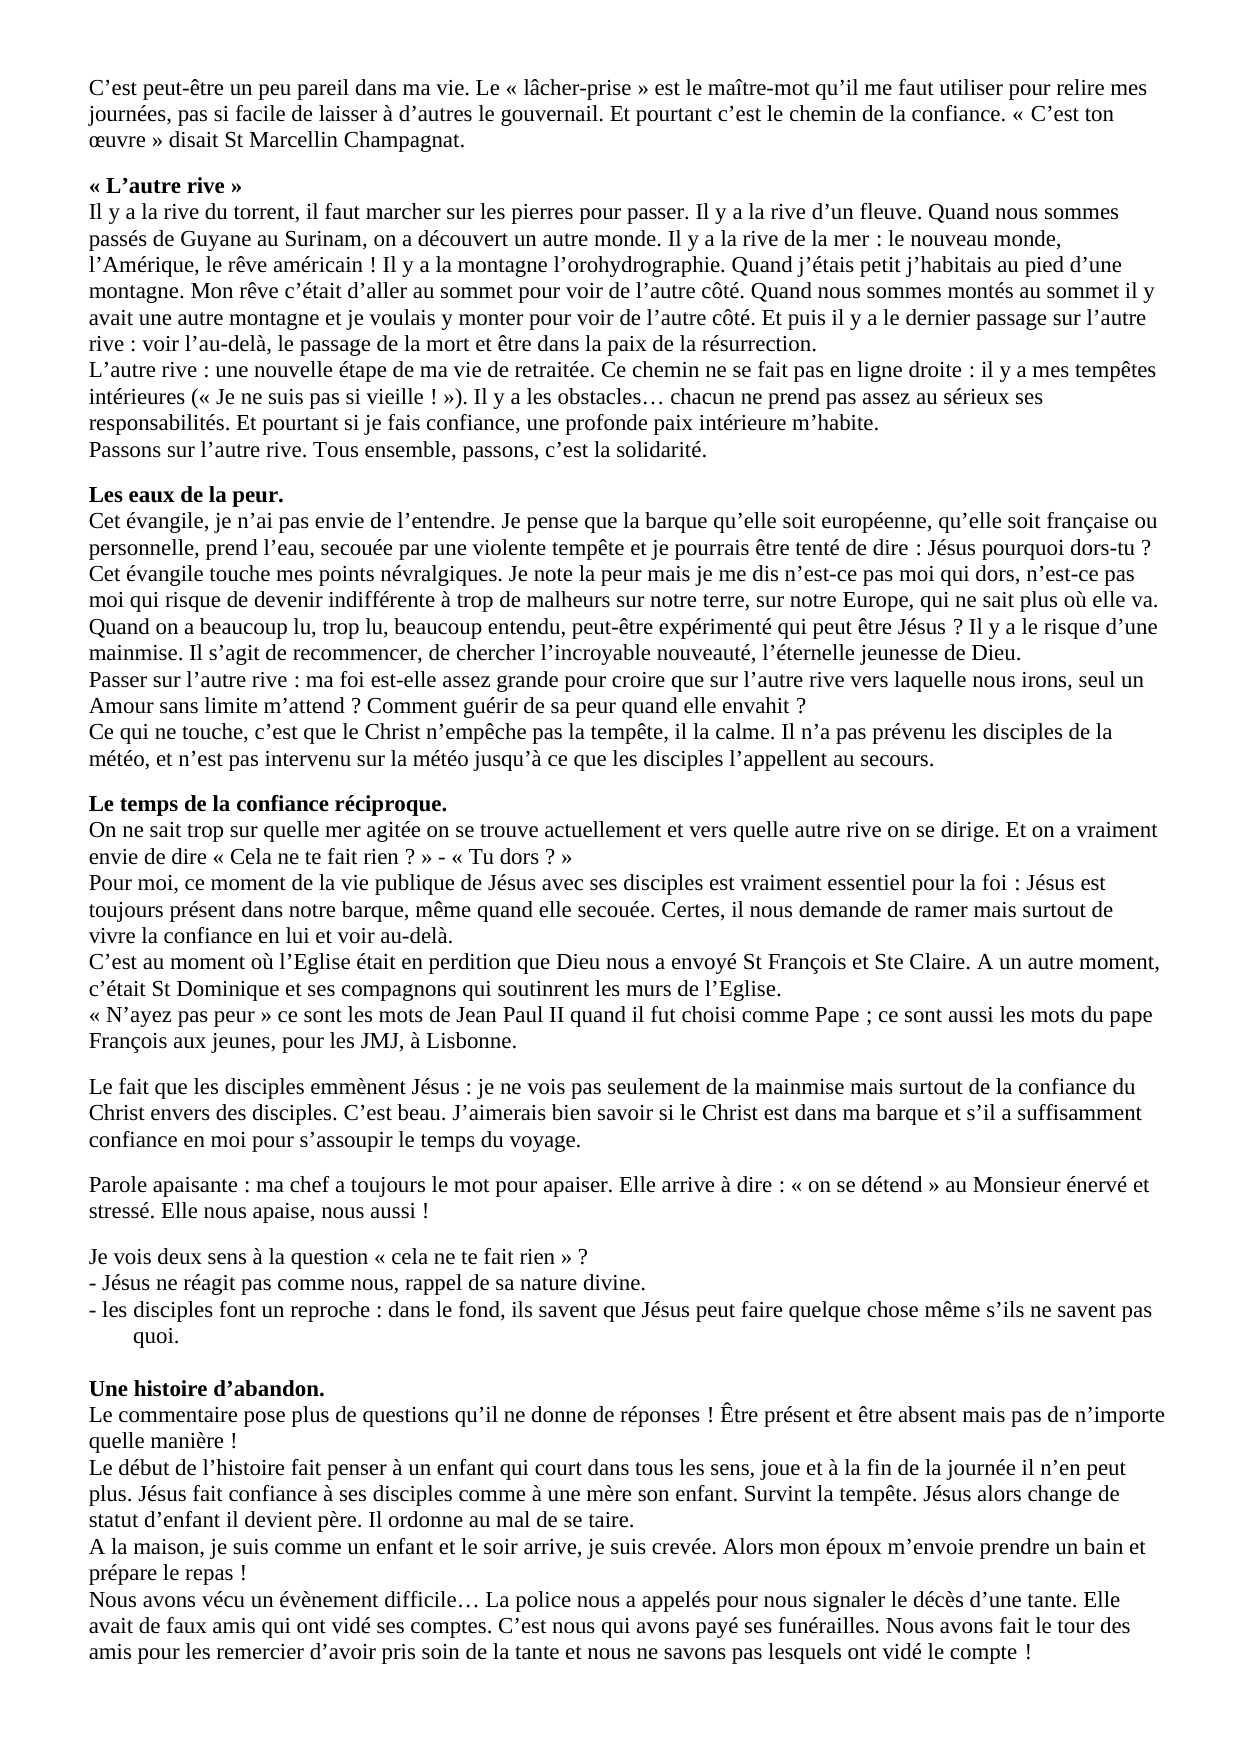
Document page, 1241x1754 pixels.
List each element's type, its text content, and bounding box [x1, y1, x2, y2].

text - les disciples font un reproche : dans le fond, ils savent que Jésus peut faire quelque chose même s’ils ne savent pas quoi. [88, 1296, 1167, 1348]
text Pour moi, ce moment de la vie publique de Jésus avec ses disciples est vraiment essentiel pour la foi : Jésus est toujours présent dans notre barque, même quand elle secouée. Certes, il nous demande de ramer mais surtout de vivre la confiance en lui et voir au-delà. [88, 869, 1167, 948]
text « L’autre rive » [88, 172, 1167, 198]
text Parole apaisante : ma chef a toujours le mot pour apaiser. Elle arrive à dire : « on se détend » au Monsieur énervé et stressé. Elle nous apaise, nous aussi ! [88, 1171, 1167, 1224]
text Ce qui ne touche, c’est que le Christ n’empêche pas la tempête, il la calme. Il n’a pas prévenu les disciples de la météo, et n’est pas intervenu sur la météo jusqu’à ce que les disciples l’appellent au secours. [88, 718, 1167, 771]
text Le commentaire pose plus de questions qu’il ne donne de réponses ! Être présent et être absent mais pas de n’importe quelle manière ! [88, 1401, 1167, 1454]
text Passer sur l’autre rive : ma foi est-elle assez grande pour croire que sur l’autre rive vers laquelle nous irons, seul un Amour sans limite m’attend ? Comment guérir de sa peur quand elle envahit ? [88, 666, 1167, 718]
text Le temps de la confiance réciproque. [88, 790, 1167, 817]
text Nous avons vécu un évènement difficile… La police nous a appelés pour nous signaler le décès d’une tante. Elle avait de faux amis qui ont vidé ses comptes. C’est nous qui avons payé ses funérailles. Nous avons fait le tour des amis pour les remercier d’avoir pris soin de la tante et nous ne savons pas lesquels ont vidé le compte ! [88, 1586, 1167, 1665]
text Cet évangile, je n’ai pas envie de l’entendre. Je pense que la barque qu’elle soit européenne, qu’elle soit française ou personnelle, prend l’eau, secouée par une violente tempête et je pourrais être tenté de dire : Jésus pourquoi dors-tu ? Cet évangile touche mes points névralgiques. Je note la peur mais je me dis n’est-ce pas moi qui dors, n’est-ce pas moi qui risque de devenir indifférente à trop de malheurs sur notre terre, sur notre Europe, qui ne sait plus où elle va. [88, 507, 1167, 613]
text C’est au moment où l’Eglise était en perdition que Dieu nous a envoyé St François et Ste Claire. A un autre moment, c’était St Dominique et ses compagnons qui soutinrent les murs de l’Eglise. [88, 948, 1167, 1001]
text Les eaux de la peur. [88, 481, 1167, 507]
text C’est peut-être un peu pareil dans ma vie. Le « lâcher-prise » est le maître-mot qu’il me faut utiliser pour relire mes journées, pas si facile de laisser à d’autres le gouvernail. Et pourtant c’est le chemin de la confiance. « C’est ton œuvre » disait St Marcellin Champagnat. [88, 74, 1167, 153]
text A la maison, je suis comme un enfant et le soir arrive, je suis crevée. Alors mon époux m’envoie prendre un bain et prépare le repas ! [88, 1533, 1167, 1586]
text Il y a la rive du torrent, il faut marcher sur les pierres pour passer. Il y a la rive d’un fleuve. Quand nous sommes passés de Guyane au Surinam, on a découvert un autre monde. Il y a la rive de la mer : le nouveau monde, l’Amérique, le rêve américain ! Il y a la montagne l’orohydrographie. Quand j’étais petit j’habitais au pied d’une montagne. Mon rêve c’était d’aller au sommet pour voir de l’autre côté. Quand nous sommes montés au sommet il y avait une autre montagne et je voulais y monter pour voir de l’autre côté. Et puis il y a le dernier passage sur l’autre rive : voir l’au-delà, le passage de la mort et être dans la paix de la résurrection. [88, 198, 1167, 357]
text Passons sur l’autre rive. Tous ensemble, passons, c’est la solidarité. [88, 436, 1167, 462]
text - Jésus ne réagit pas comme nous, rappel de sa nature divine. [88, 1269, 1167, 1296]
text Une histoire d’abandon. [88, 1375, 1167, 1401]
text « N’ayez pas peur » ce sont les mots de Jean Paul II quand il fut choisi comme Pape ; ce sont aussi les mots du pape François aux jeunes, pour les JMJ, à Lisbonne. [88, 1001, 1167, 1054]
text Le fait que les disciples emmènent Jésus : je ne vois pas seulement de la mainmise mais surtout de la confiance du Christ envers des disciples. C’est beau. J’aimerais bien savoir si le Christ est dans ma barque et s’il a suffisamment confiance en moi pour s’assoupir le temps du voyage. [88, 1073, 1167, 1152]
text Je vois deux sens à la question « cela ne te fait rien » ? [88, 1243, 1167, 1269]
text Le début de l’histoire fait penser à un enfant qui court dans tous les sens, joue et à la fin de la journée il n’en peut plus. Jésus fait confiance à ses disciples comme à une mère son enfant. Survint la tempête. Jésus alors change de statut d’enfant il devient père. Il ordonne au mal de se taire. [88, 1454, 1167, 1533]
text L’autre rive : une nouvelle étape de ma vie de retraitée. Ce chemin ne se fait pas en ligne droite : il y a mes tempêtes intérieures (« Je ne suis pas si vieille ! »). Il y a les obstacles… chacun ne prend pas assez au sérieux ses responsabilités. Et pourtant si je fais confiance, une profonde paix intérieure m’habite. [88, 357, 1167, 436]
text On ne sait trop sur quelle mer agitée on se trouve actuellement et vers quelle autre rive on se dirige. Et on a vraiment envie de dire « Cela ne te fait rien ? » - « Tu dors ? » [88, 817, 1167, 869]
text Quand on a beaucoup lu, trop lu, beaucoup entendu, peut-être expérimenté qui peut être Jésus ? Il y a le risque d’une mainmise. Il s’agit de recommencer, de chercher l’incroyable nouveauté, l’éternelle jeunesse de Dieu. [88, 613, 1167, 666]
